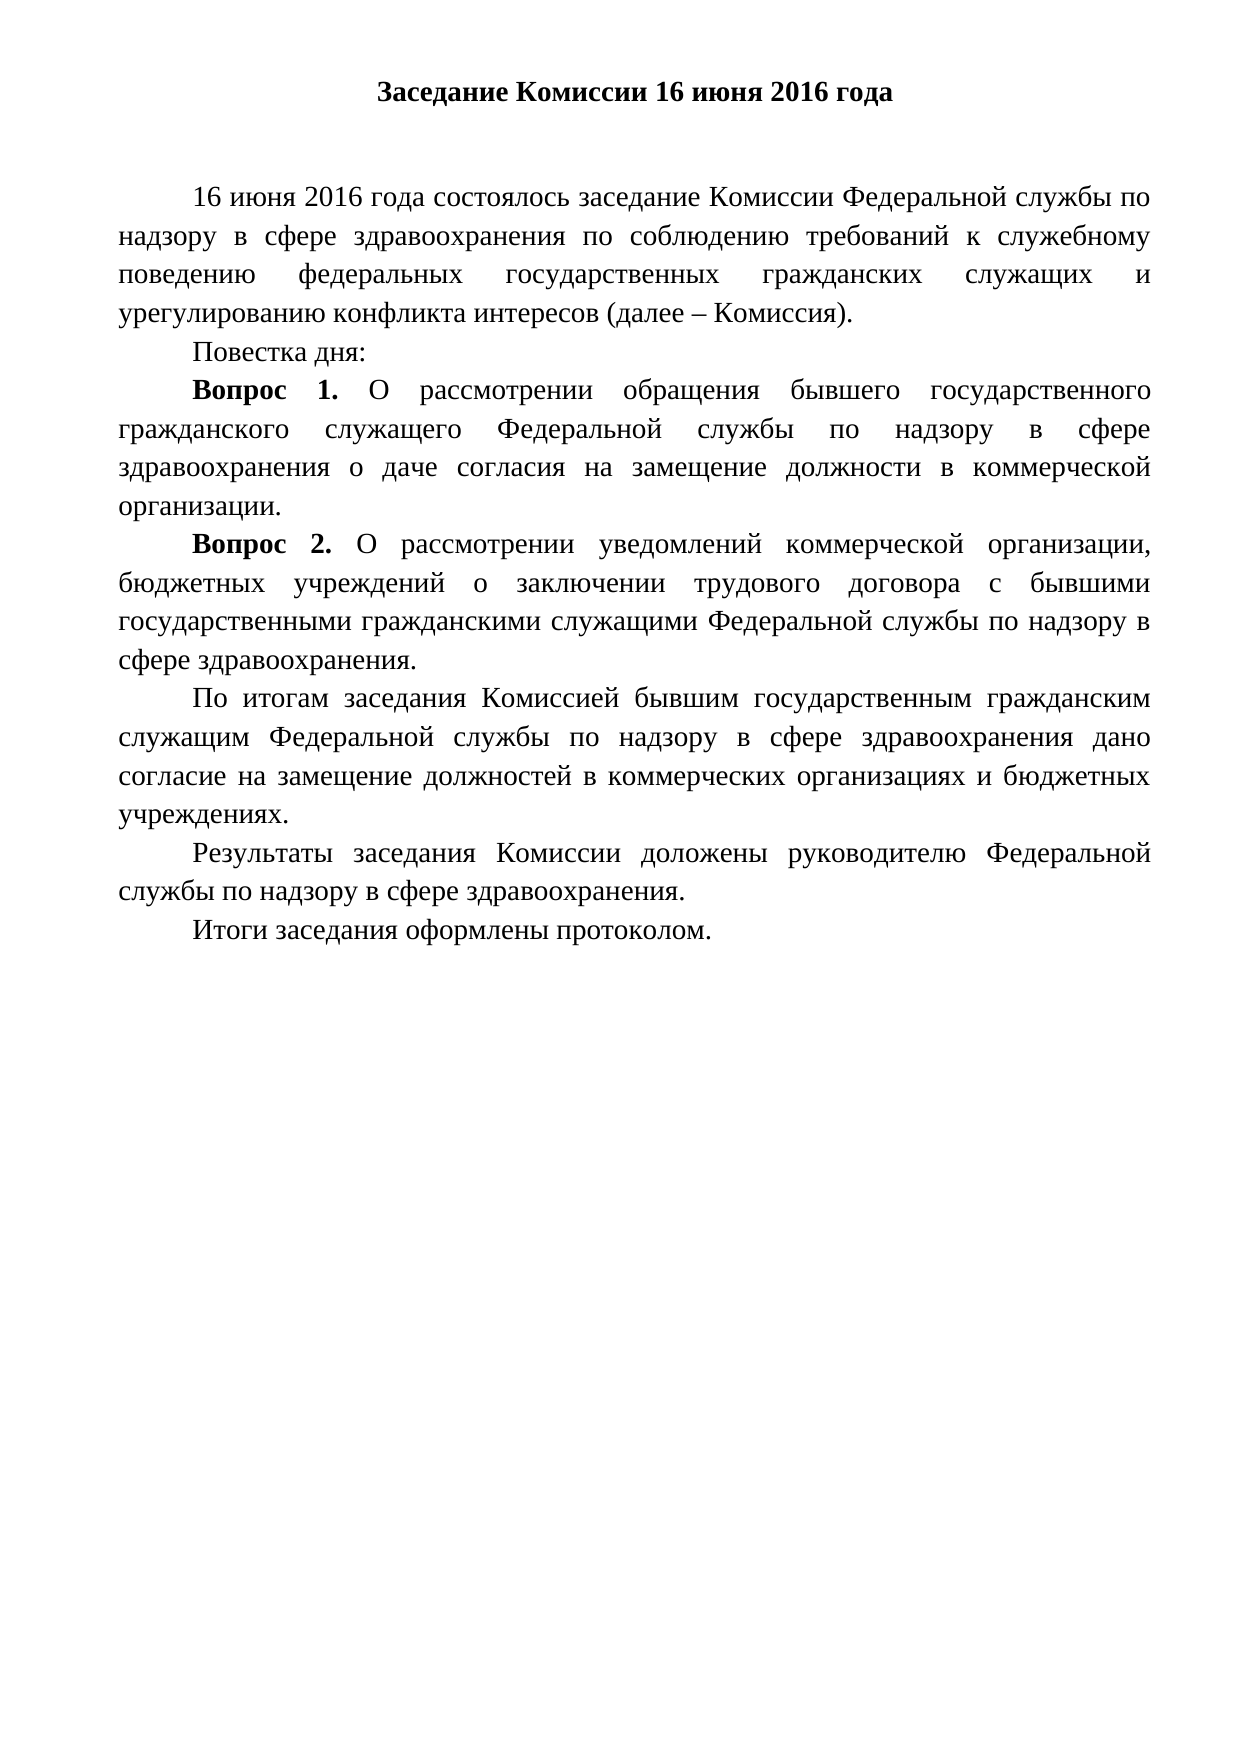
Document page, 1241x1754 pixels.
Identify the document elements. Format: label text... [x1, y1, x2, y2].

text Заседание Комиссии 16 июня 2016 года [118, 74, 1152, 107]
text Результаты заседания Комиссии доложены руководителю Федеральной службы по надзору в сфере здравоохранения. [118, 835, 1152, 907]
text Повестка дня: [118, 334, 1152, 367]
list По итогам заседания Комиссией бывшим государственным гражданским служащим Федеральной службы по надзору в сфере здравоохранения дано согласие на замещение должностей в коммерческих организациях и бюджетных учреждениях. [118, 681, 1152, 830]
text Вопрос 1. О рассмотрении обращения бывшего государственного гражданского служащего Федеральной службы по надзору в сфере здравоохранения о даче согласия на замещение должности в коммерческой организации. [118, 372, 1152, 521]
text Вопрос 2. О рассмотрении уведомлений коммерческой организации, бюджетных учреждений о заключении трудового договора с бывшими государственными гражданскими служащими Федеральной службы по надзору в сфере здравоохранения. [118, 526, 1152, 676]
text Итоги заседания оформлены протоколом. [118, 912, 1152, 945]
text 16 июня 2016 года состоялось заседание Комиссии Федеральной службы по надзору в сфере здравоохранения по соблюдению требований к служебному поведению федеральных государственных гражданских служащих и урегулированию конфликта интересов (далее – Комиссия). [118, 179, 1152, 329]
